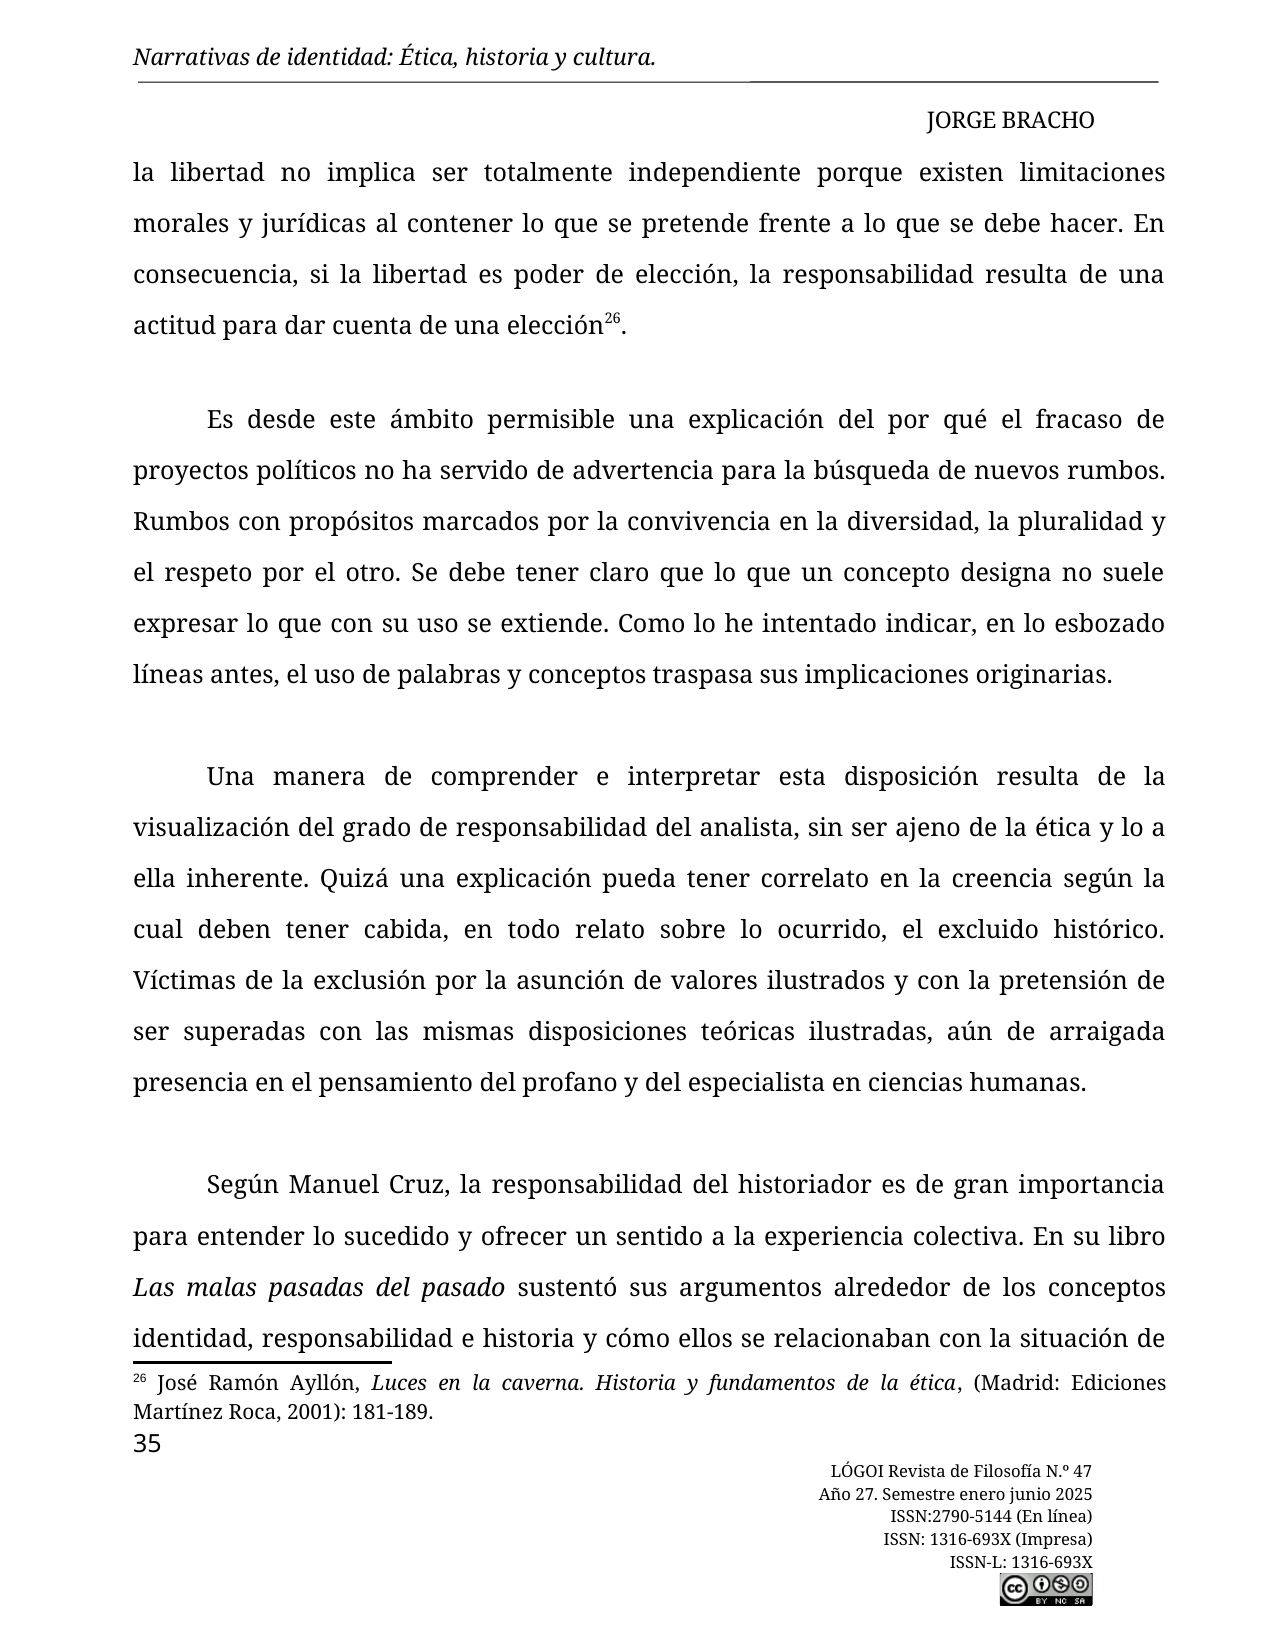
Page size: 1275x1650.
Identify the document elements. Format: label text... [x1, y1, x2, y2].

picture [999, 1573, 1093, 1606]
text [133, 1167, 1167, 1354]
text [133, 154, 1167, 341]
text Es desde este ámbito permisible una explicación del por qué el fracaso de proyectos políticos no ha servido de advertencia para la búsqueda de nuevos rumbos. Rumbos con propósitos marcados por la convivencia en la diversidad, la pluralidad y el respeto por el otro. Se debe tener claro que lo que un concepto designa no suele expresar lo que con su uso se extiende. Como lo he intentado indicar, en lo esbozado líneas antes, el uso de palabras y conceptos traspasa sus implicaciones originarias. [133, 402, 1167, 691]
text Una manera de comprender e interpretar esta disposición resulta de la visualización del grado de responsabilidad del analista, sin ser ajeno de la ética y lo a ella inherente. Quizá una explicación pueda tener correlato en la creencia según la cual deben tener cabida, en todo relato sobre lo ocurrido, el excluido histórico. Víctimas de la exclusión por la asunción de valores ilustrados y con la pretensión de ser superadas con las mismas disposiciones teóricas ilustradas, aún de arraigada presencia en el pensamiento del profano y del especialista en ciencias humanas. [133, 759, 1167, 1099]
